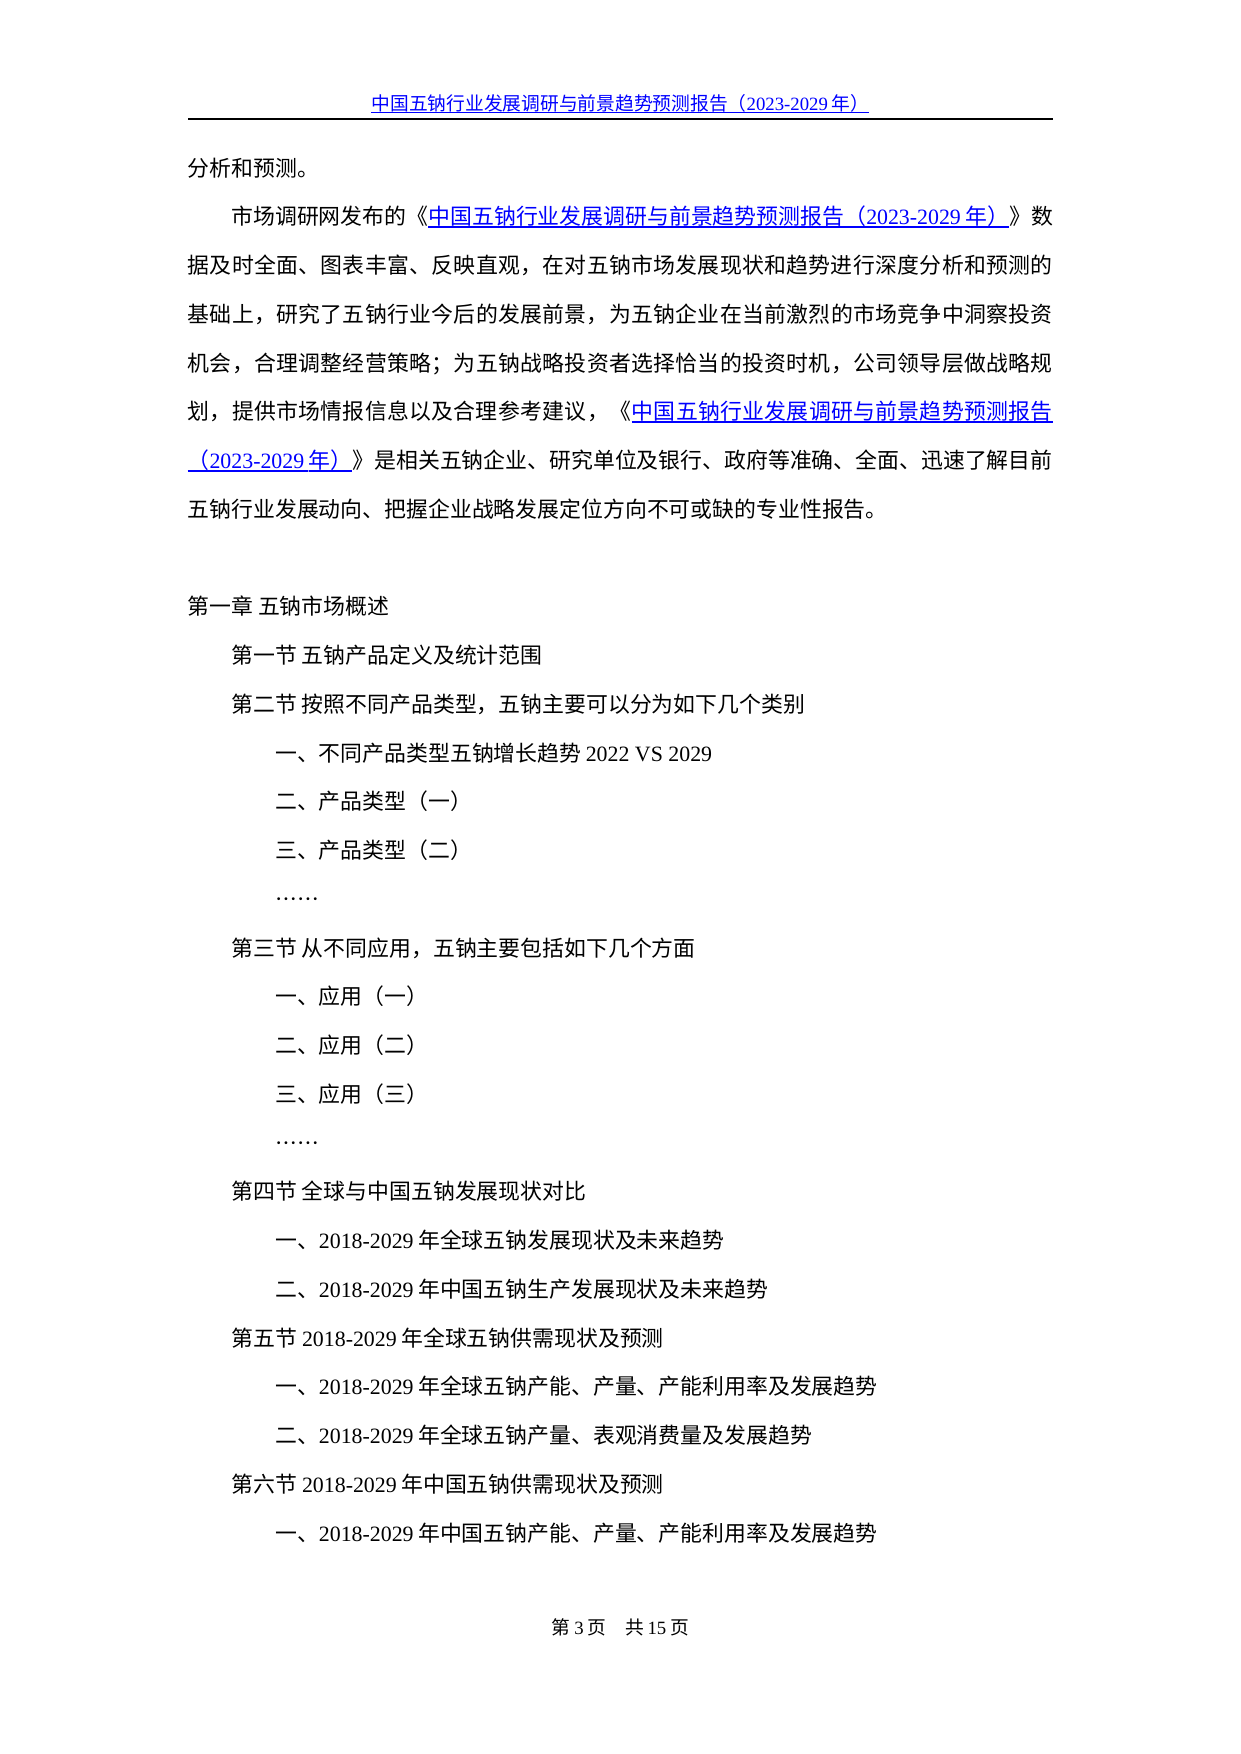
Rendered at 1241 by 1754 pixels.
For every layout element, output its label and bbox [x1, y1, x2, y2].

text [187, 150, 1053, 1548]
